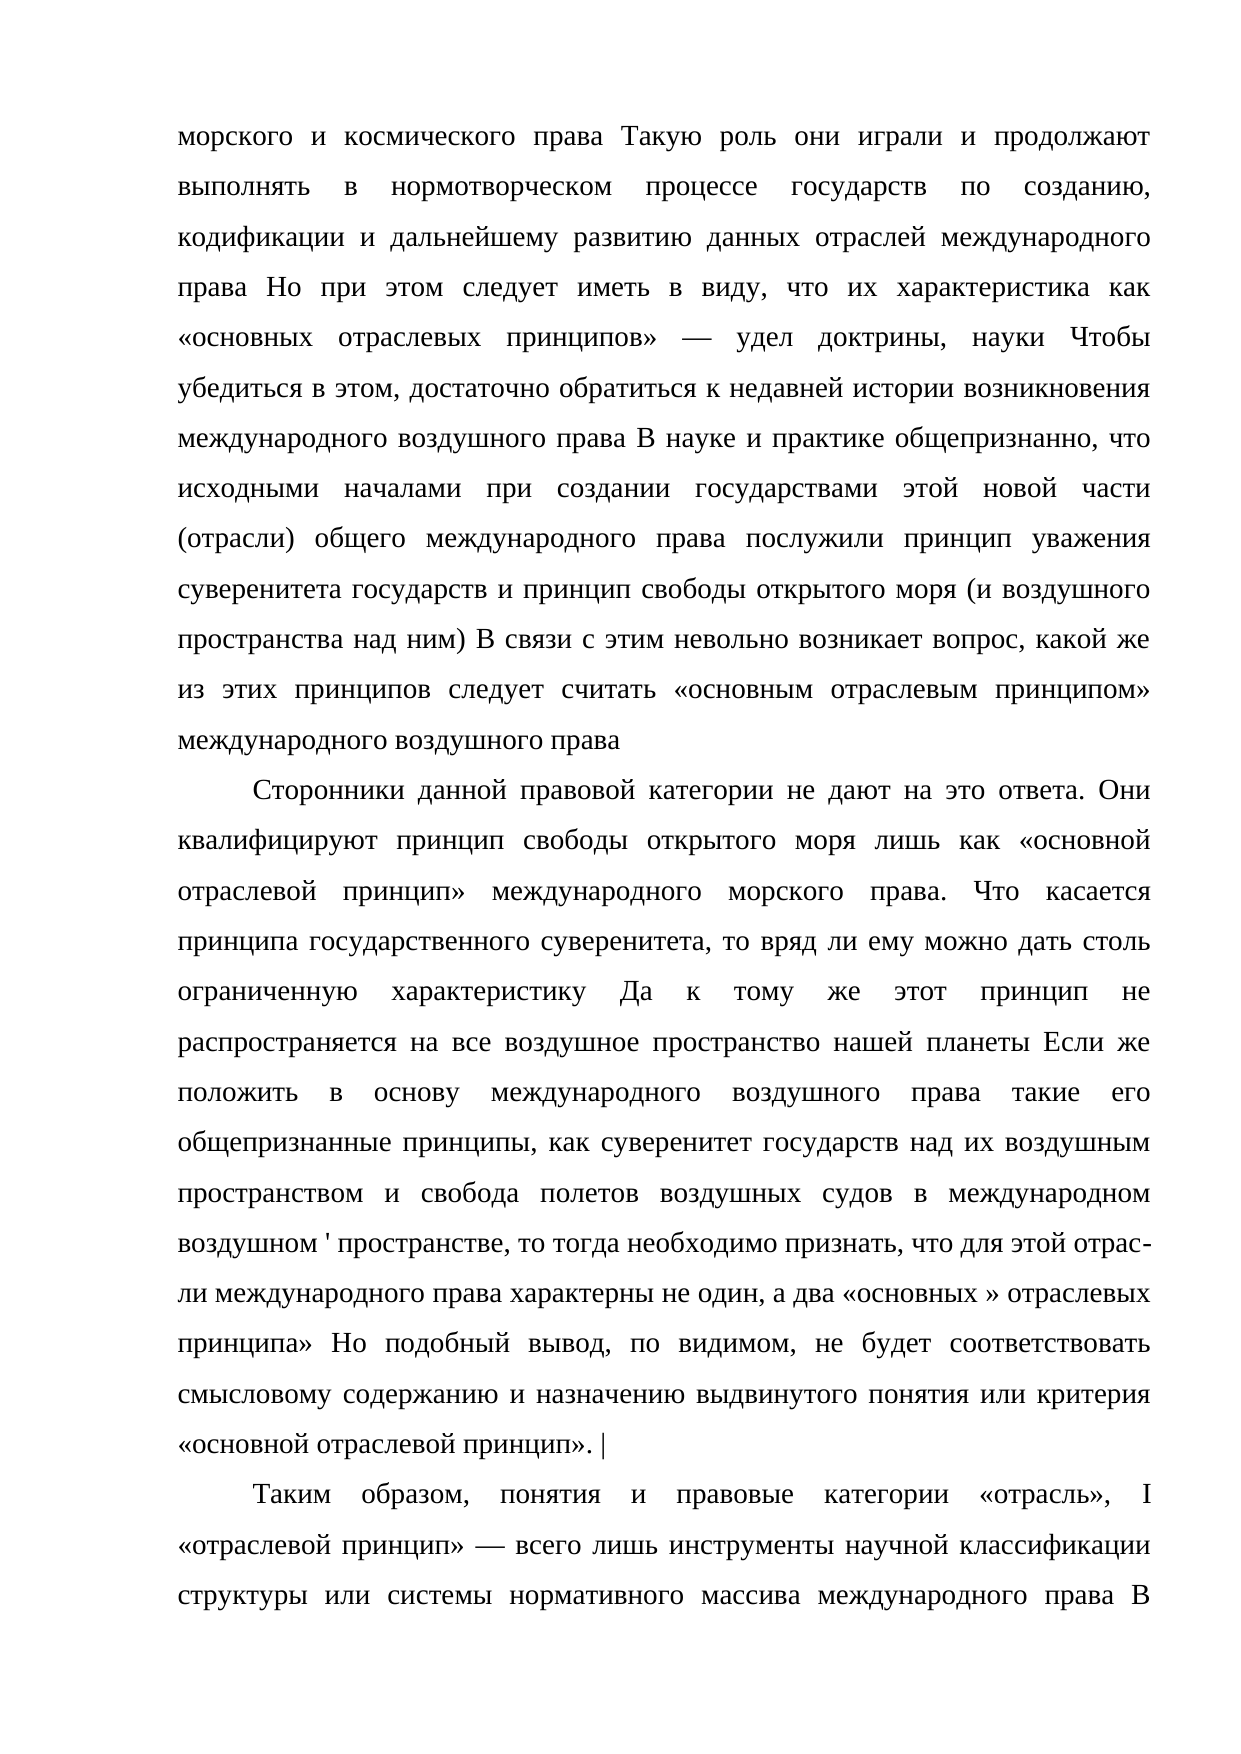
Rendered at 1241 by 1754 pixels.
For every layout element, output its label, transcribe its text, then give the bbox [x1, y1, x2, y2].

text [177, 118, 1152, 755]
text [177, 1477, 1152, 1611]
text Сторонники данной правовой категории не дают на это ответа. Они квалифицируют принцип свободы открытого моря лишь как «основной отраслевой принцип» международного морского права. Что касается принципа государственного суверенитета, то вряд ли ему можно дать столь ограниченную характеристику Да к тому же этот принцип не распространяется на все воздушное пространство нашей планеты Если же положить в основу международного воздушного права такие его общепризнанные принципы, как суверенитет государств над их воздушным пространством и свобода полетов воздушных судов в международном воздушном ' пространстве, то тогда необходимо признать, что для этой отрасли международного права характерны не один, а два «основных » отраслевых принципа» Но подобный вывод, по видимом, не будет соответствовать смысловому содержанию и назначению выдвинутого понятия или критерия «основной отраслевой принцип». | [177, 772, 1152, 1460]
